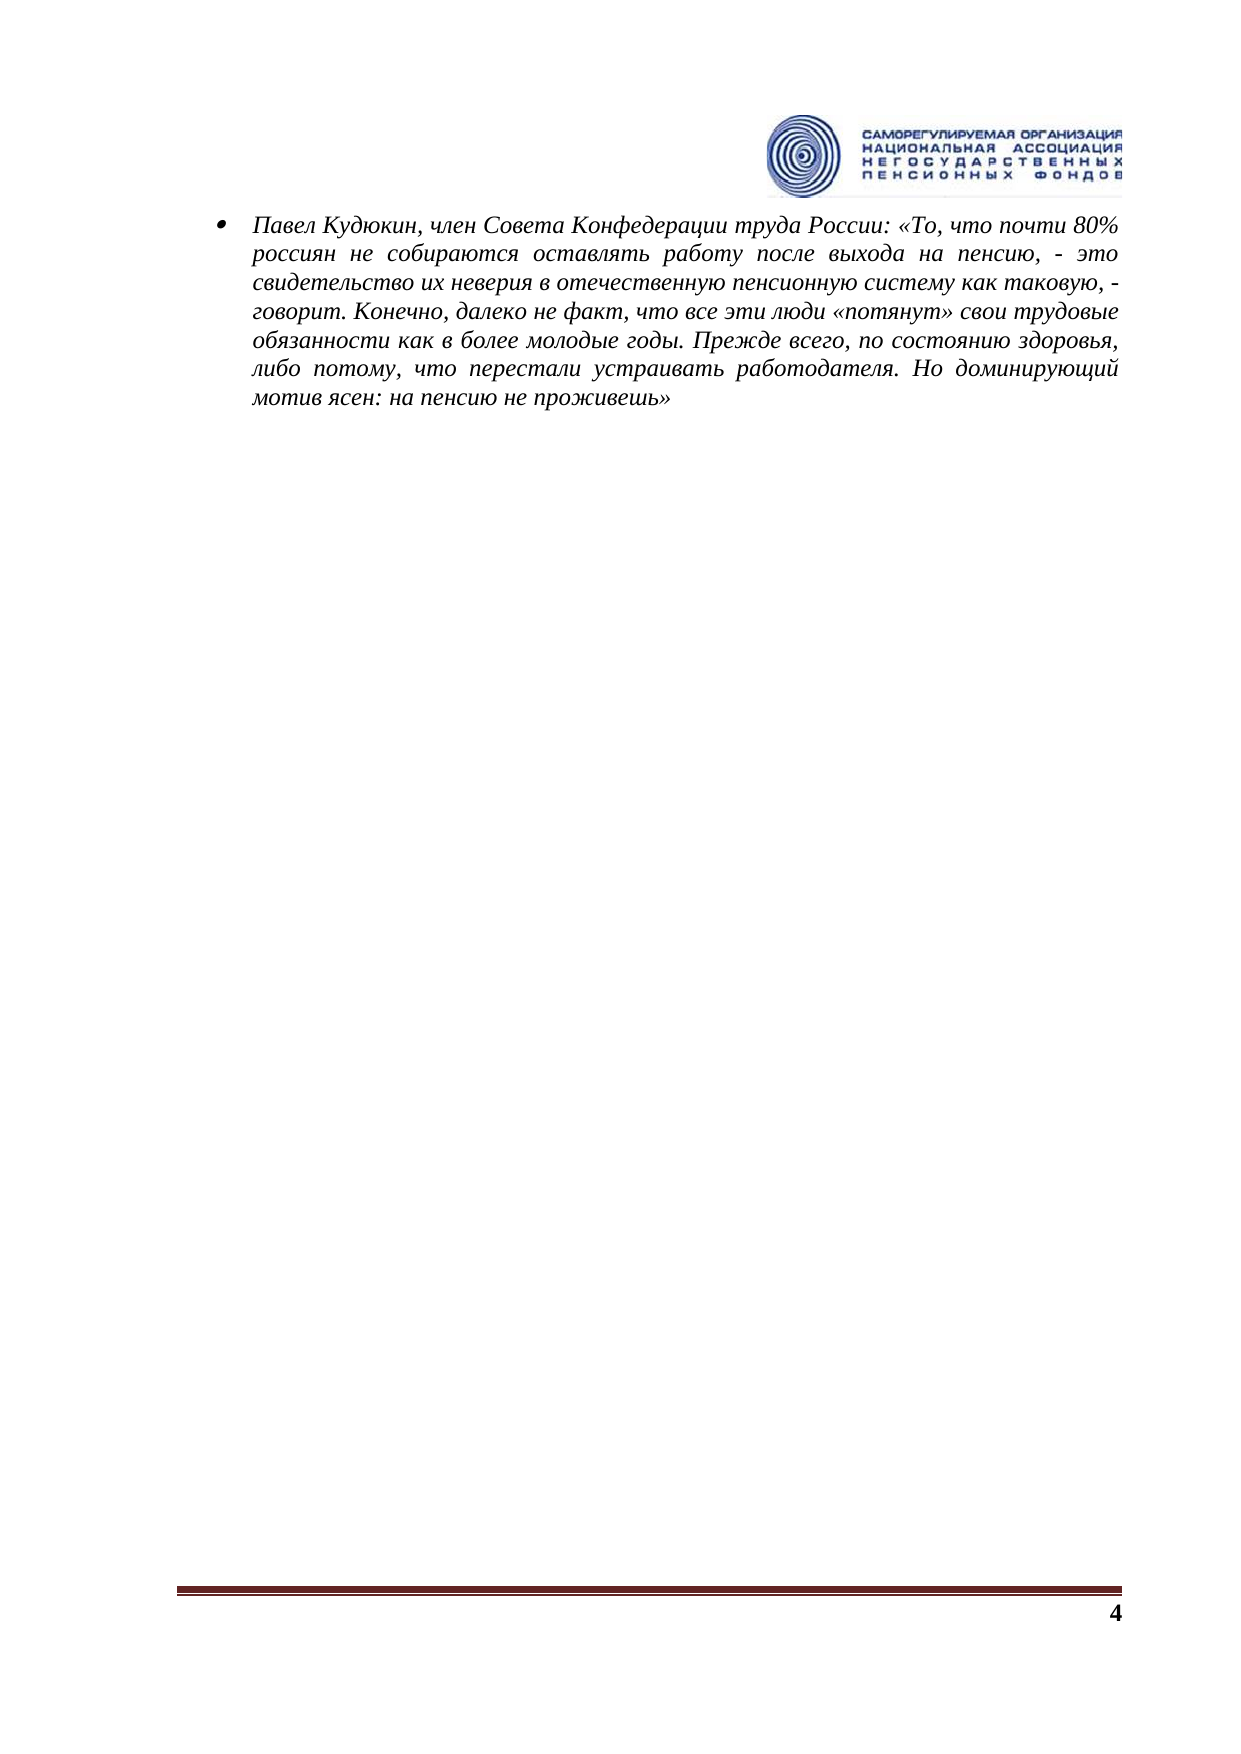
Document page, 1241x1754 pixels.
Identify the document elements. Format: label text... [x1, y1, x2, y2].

list Павел Кудюкин, член Совета Конфедерации труда России: «То, что почти 80% россиян не собираются оставлять работу после выхода на пенсию, - это свидетельство их неверия в отечественную пенсионную систему как таковую, - говорит. Конечно, далеко не факт, что все эти люди «потянут» свои трудовые обязанности как в более молодые годы. Прежде всего, по состоянию здоровья, либо потому, что перестали устраивать работодателя. Но доминирующий мотив ясен: на пенсию не проживешь» [215, 210, 1122, 411]
picture [766, 115, 1123, 198]
